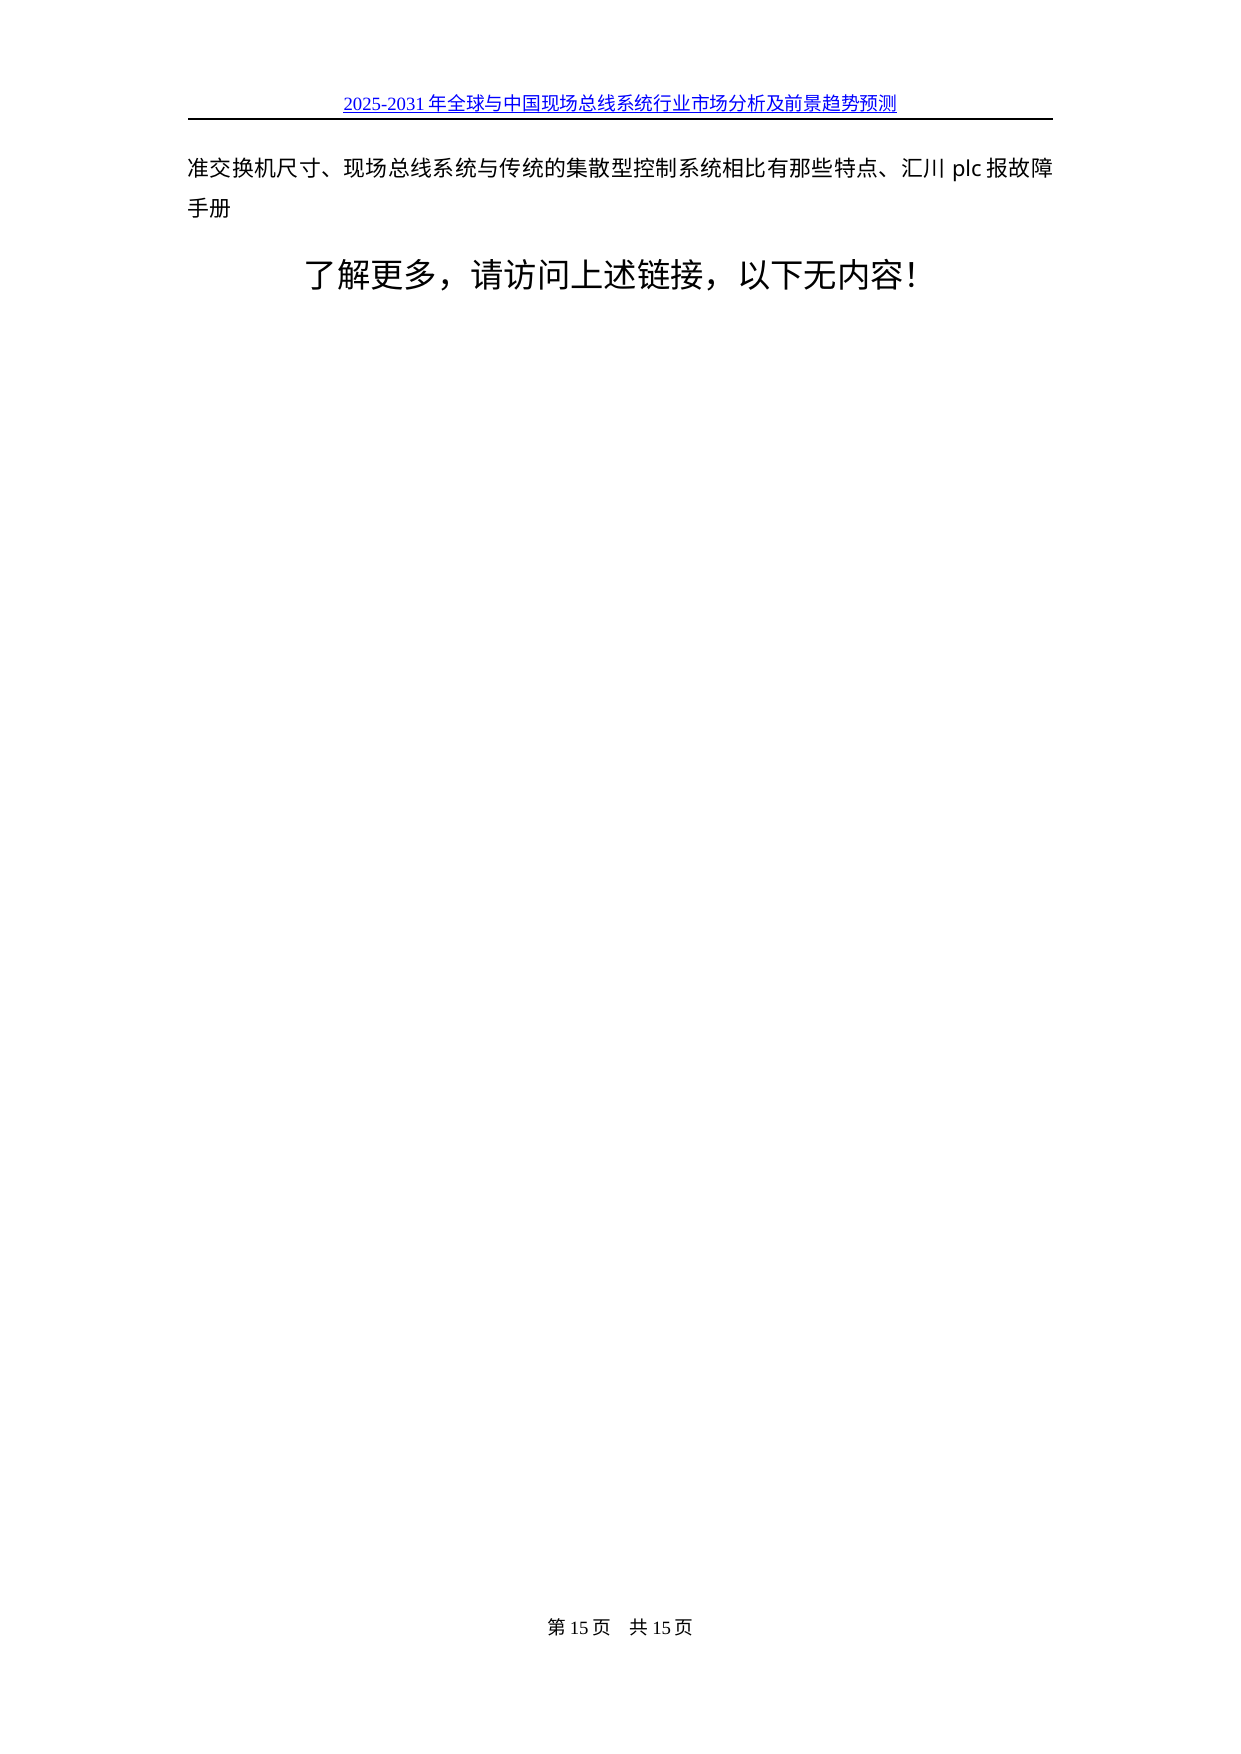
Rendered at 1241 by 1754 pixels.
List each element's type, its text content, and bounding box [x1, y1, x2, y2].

title 了解更多，请访问上述链接，以下无内容！ [187, 241, 1053, 306]
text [187, 150, 1053, 223]
